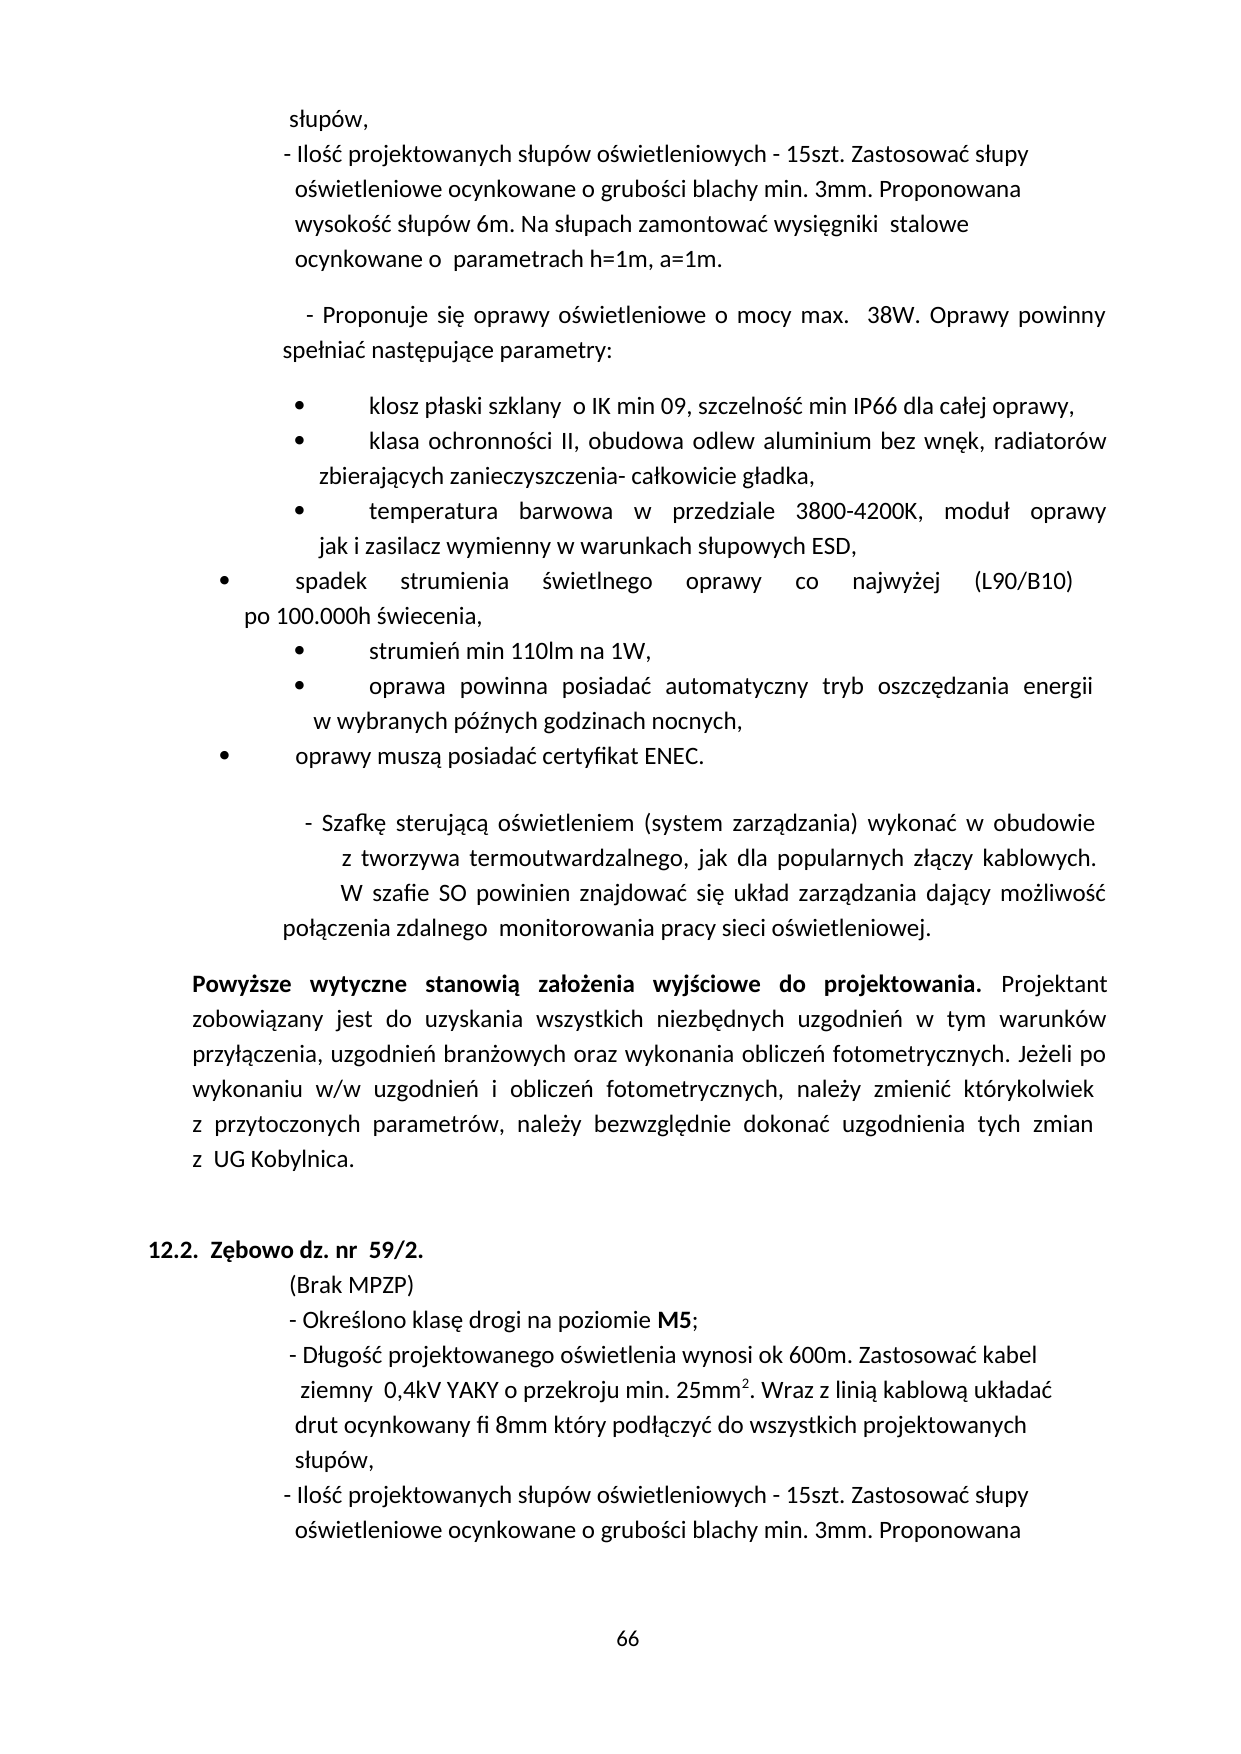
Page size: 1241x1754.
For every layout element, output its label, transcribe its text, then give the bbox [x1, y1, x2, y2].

list - Szafkę sterującą oświetleniem (system zarządzania) wykonać w obudowie z tworzywa termoutwardzalnego, jak dla popularnych złączy kablowych. W szafie SO powinien znajdować się układ zarządzania dający możliwość połączenia zdalnego monitorowania pracy sieci oświetleniowej. [192, 807, 1107, 943]
list temperatura barwowa w przedziale 3800-4200K, moduł oprawy jak i zasilacz wymienny w warunkach słupowych ESD, [223, 495, 1107, 561]
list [148, 103, 1107, 274]
list Powyższe wytyczne stanowią założenia wyjściowe do projektowania. Projektant zobowiązany jest do uzyskania wszystkich niezbędnych uzgodnień w tym warunków przyłączenia, uzgodnień branżowych oraz wykonania obliczeń fotometrycznych. Jeżeli po wykonaniu w/w uzgodnień i obliczeń fotometrycznych, należy zmienić którykolwiek z przytoczonych parametrów, należy bezwzględnie dokonać uzgodnienia tych zmian z UG Kobylnica. [192, 968, 1107, 1174]
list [148, 1234, 1107, 1544]
list klosz płaski szklany o IK min 09, szczelność min IP66 dla całej oprawy, [223, 390, 1107, 421]
list klasa ochronności II, obudowa odlew aluminium bez wnęk, radiatorów zbierających zanieczyszczenia- całkowicie gładka, [223, 425, 1107, 491]
list oprawy muszą posiadać certyfikat ENEC. [148, 740, 1107, 771]
list oprawa powinna posiadać automatyczny tryb oszczędzania energii w wybranych późnych godzinach nocnych, [223, 670, 1107, 736]
list spadek strumienia świetlnego oprawy co najwyżej (L90/B10) po 100.000h świecenia, [148, 565, 1107, 631]
list strumień min 110lm na 1W, [223, 635, 1107, 666]
list - Proponuje się oprawy oświetleniowe o mocy max. 38W. Oprawy powinny spełniać następujące parametry: [192, 299, 1107, 365]
